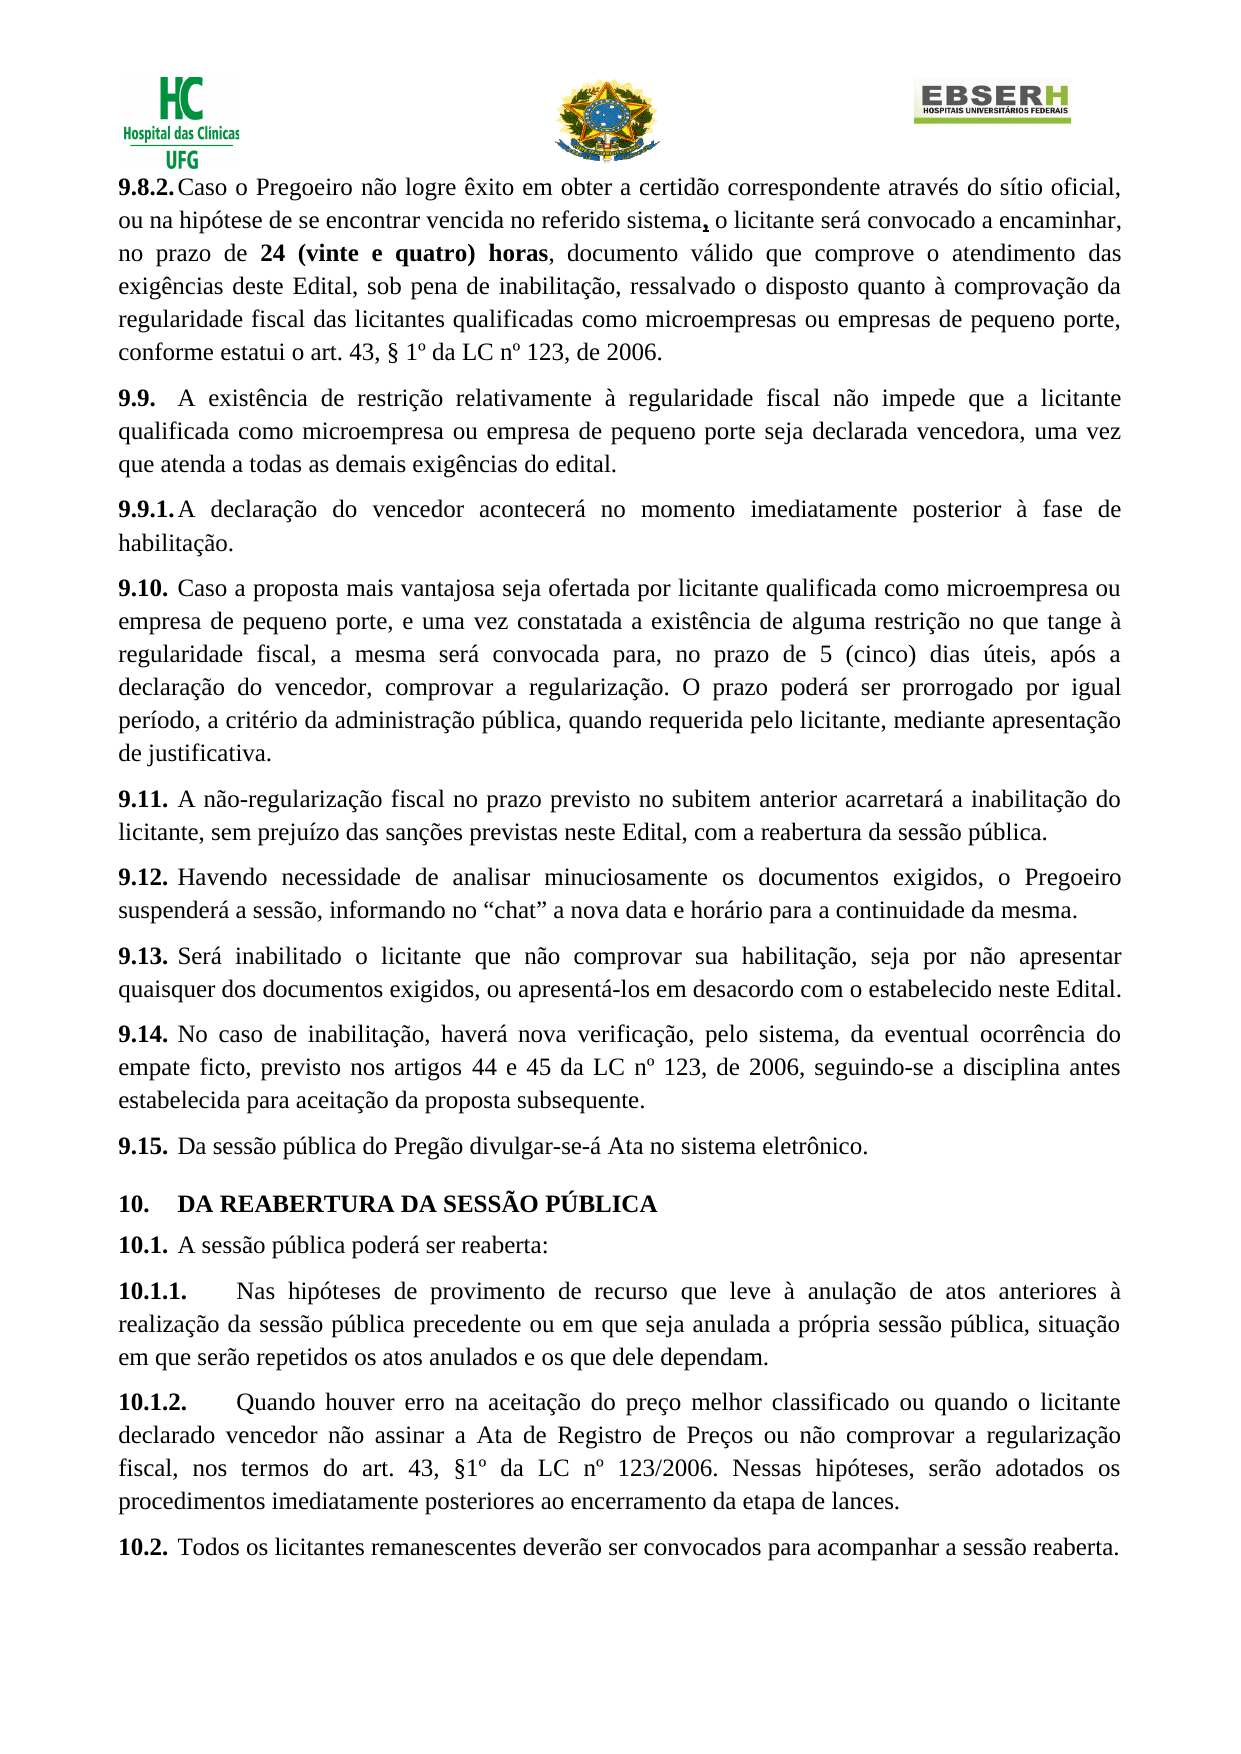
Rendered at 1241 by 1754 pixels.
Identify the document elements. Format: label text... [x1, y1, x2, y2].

list A existência de restrição relativamente à regularidade fiscal não impede que a licitante qualificada como microempresa ou empresa de pequeno porte seja declarada vencedora, uma vez que atenda a todas as demais exigências do edital. [118, 383, 1122, 478]
list Nas hipóteses de provimento de recurso que leve à anulação de atos anteriores à realização da sessão pública precedente ou em que seja anulada a própria sessão pública, situação em que serão repetidos os atos anulados e os que dele dependam. [118, 1276, 1122, 1371]
list Caso o Pregoeiro não logre êxito em obter a certidão correspondente através do sítio oficial, ou na hipótese de se encontrar vencida no referido sistema, o licitante será convocado a encaminhar, no prazo de 24 (vinte e quatro) horas, documento válido que comprove o atendimento das exigências deste Edital, sob pena de inabilitação, ressalvado o disposto quanto à comprovação da regularidade fiscal das licitantes qualificadas como microempresas ou empresas de pequeno porte, conforme estatui o art. 43, § 1º da LC nº 123, de 2006. [118, 148, 1122, 366]
picture [124, 77, 240, 148]
picture [914, 33, 1072, 148]
list No caso de inabilitação, haverá nova verificação, pelo sistema, da eventual ocorrência do empate ficto, previsto nos artigos 44 e 45 da LC nº 123, de 2006, seguindo-se a disciplina antes estabelecida para aceitação da proposta subsequente. [118, 1019, 1122, 1114]
list Havendo necessidade de analisar minuciosamente os documentos exigidos, o Pregoeiro suspenderá a sessão, informando no “chat” a nova data e horário para a continuidade da mesma. [118, 862, 1122, 924]
list A não-regularização fiscal no prazo previsto no subitem anterior acarretará a inabilitação do licitante, sem prejuízo das sanções previstas neste Edital, com a reabertura da sessão pública. [118, 784, 1122, 846]
list Todos os licitantes remanescentes deverão ser convocados para acompanhar a sessão reaberta. [118, 1532, 1122, 1561]
list Caso a proposta mais vantajosa seja ofertada por licitante qualificada como microempresa ou empresa de pequeno porte, e uma vez constatada a existência de alguma restrição no que tange à regularidade fiscal, a mesma será convocada para, no prazo de 5 (cinco) dias úteis, após a declaração do vencedor, comprovar a regularização. O prazo poderá ser prorrogado por igual período, a critério da administração pública, quando requerida pelo licitante, mediante apresentação de justificativa. [118, 573, 1122, 767]
list Da sessão pública do Pregão divulgar-se-á Ata no sistema eletrônico. [118, 1131, 1122, 1160]
list Quando houver erro na aceitação do preço melhor classificado ou quando o licitante declarado vencedor não assinar a Ata de Registro de Preços ou não comprovar a regularização fiscal, nos termos do art. 43, §1º da LC nº 123/2006. Nessas hipóteses, serão adotados os procedimentos imediatamente posteriores ao encerramento da etapa de lances. [118, 1387, 1122, 1515]
list A sessão pública poderá ser reaberta: [118, 1230, 1122, 1259]
list DA REABERTURA DA SESSÃO PÚBLICA [118, 1189, 1122, 1218]
list A declaração do vencedor acontecerá no momento imediatamente posterior à fase de habilitação. [118, 494, 1122, 556]
list Será inabilitado o licitante que não comprovar sua habilitação, seja por não apresentar quaisquer dos documentos exigidos, ou apresentá-los em desacordo com o estabelecido neste Edital. [118, 941, 1122, 1003]
picture [549, 76, 669, 169]
